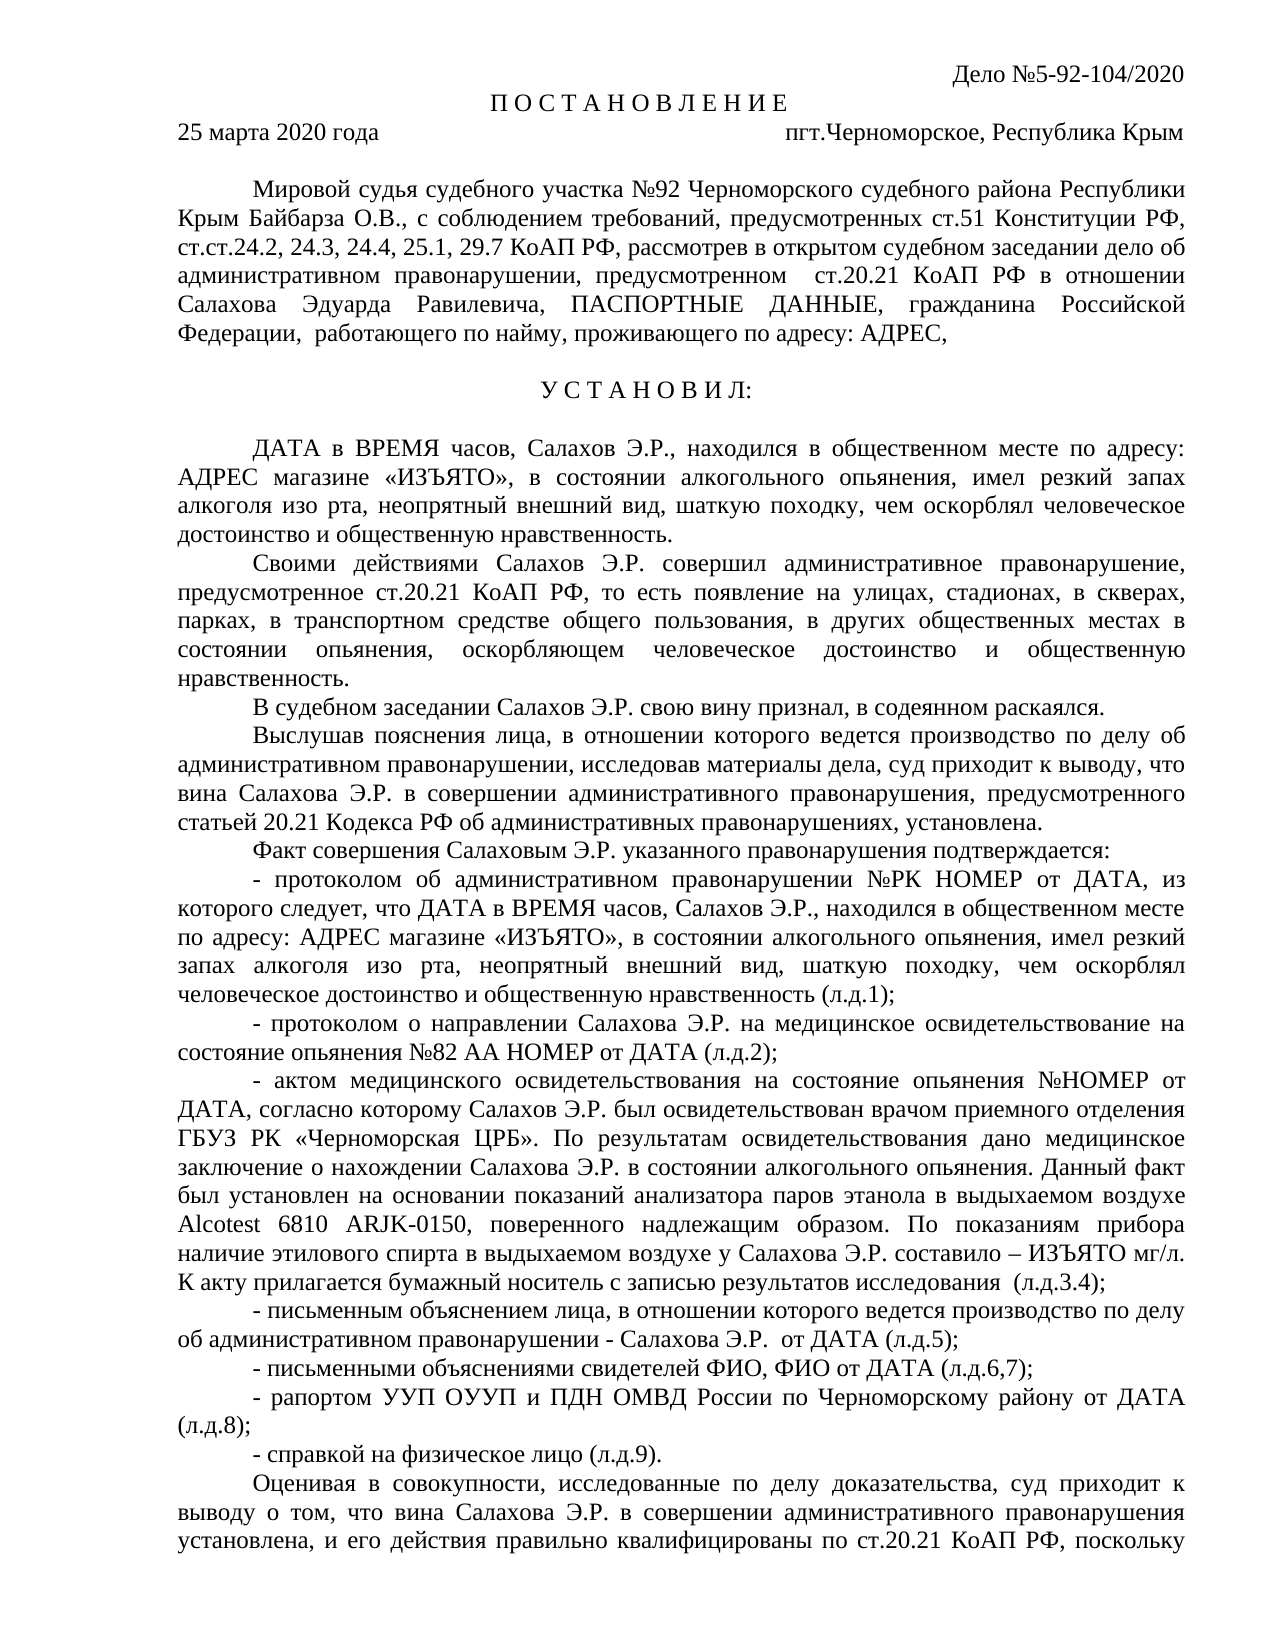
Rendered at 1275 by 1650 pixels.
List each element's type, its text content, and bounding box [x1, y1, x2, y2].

text У С Т А Н О В И Л: [177, 375, 1186, 404]
text Выслушав пояснения лица, в отношении которого ведется производство по делу об административном правонарушении, исследовав материалы дела, суд приходит к выводу, что вина Салахова Э.Р. в совершении административного правонарушения, предусмотренного статьей 20.21 Кодекса РФ об административных правонарушениях, установлена. [177, 720, 1186, 835]
text П О С Т А Н О В Л Е Н И Е [177, 88, 1186, 117]
text 25 марта 2020 года пгт.Черноморское, Республика Крым [177, 117, 1186, 145]
text Факт совершения Салаховым Э.Р. указанного правонарушения подтверждается: [177, 835, 1186, 864]
text - письменными объяснениями свидетелей ФИО, ФИО от ДАТА (л.д.6,7); [177, 1353, 1186, 1382]
text В судебном заседании Салахов Э.Р. свою вину признал, в содеянном раскаялся. [177, 692, 1186, 720]
text Мировой судья судебного участка №92 Черноморского судебного района Республики Крым Байбарза О.В., с соблюдением требований, предусмотренных ст.51 Конституции РФ, ст.ст.24.2, 24.3, 24.4, 25.1, 29.7 КоАП РФ, рассмотрев в открытом судебном заседании дело об административном правонарушении, предусмотренном ст.20.21 КоАП РФ в отношении Салахова Эдуарда Равилевича, ПАСПОРТНЫЕ ДАННЫЕ, гражданина Российской Федерации, работающего по найму, проживающего по адресу: АДРЕС, [177, 174, 1186, 347]
text - письменным объяснением лица, в отношении которого ведется производство по делу об административном правонарушении - Салахова Э.Р. от ДАТА (л.д.5); [177, 1295, 1186, 1353]
text - справкой на физическое лицо (л.д.9). [177, 1439, 1186, 1468]
text - протоколом об административном правонарушении №РК НОМЕР от ДАТА, из которого следует, что ДАТА в ВРЕМЯ часов, Салахов Э.Р., находился в общественном месте по адресу: АДРЕС магазине «ИЗЪЯТО», в состоянии алкогольного опьянения, имел резкий запах алкоголя изо рта, неопрятный внешний вид, шаткую походку, чем оскорблял человеческое достоинство и общественную нравственность (л.д.1); [177, 864, 1186, 1008]
text Дело №5-92-104/2020 [177, 59, 1186, 88]
text - актом медицинского освидетельствования на состояние опьянения №НОМЕР от ДАТА, согласно которому Салахов Э.Р. был освидетельствован врачом приемного отделения ГБУЗ РК «Черноморская ЦРБ». По результатам освидетельствования дано медицинское заключение о нахождении Салахова Э.Р. в состоянии алкогольного опьянения. Данный факт был установлен на основании показаний анализатора паров этанола в выдыхаемом воздухе Alcotest 6810 ARJK-0150, поверенного надлежащим образом. По показаниям прибора наличие этилового спирта в выдыхаемом воздухе у Салахова Э.Р. составило – ИЗЪЯТО мг/л. К акту прилагается бумажный носитель с записью результатов исследования (л.д.3.4); [177, 1065, 1186, 1295]
text Своими действиями Салахов Э.Р. совершил административное правонарушение, предусмотренное ст.20.21 КоАП РФ, то есть появление на улицах, стадионах, в скверах, парках, в транспортном средстве общего пользования, в других общественных местах в состоянии опьянения, оскорбляющем человеческое достоинство и общественную нравственность. [177, 548, 1186, 692]
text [177, 1468, 1186, 1554]
text ДАТА в ВРЕМЯ часов, Салахов Э.Р., находился в общественном месте по адресу: АДРЕС магазине «ИЗЪЯТО», в состоянии алкогольного опьянения, имел резкий запах алкоголя изо рта, неопрятный внешний вид, шаткую походку, чем оскорблял человеческое достоинство и общественную нравственность. [177, 433, 1186, 548]
text - протоколом о направлении Салахова Э.Р. на медицинское освидетельствование на состояние опьянения №82 АА НОМЕР от ДАТА (л.д.2); [177, 1008, 1186, 1065]
text - рапортом УУП ОУУП и ПДН ОМВД России по Черноморскому району от ДАТА (л.д.8); [177, 1382, 1186, 1439]
